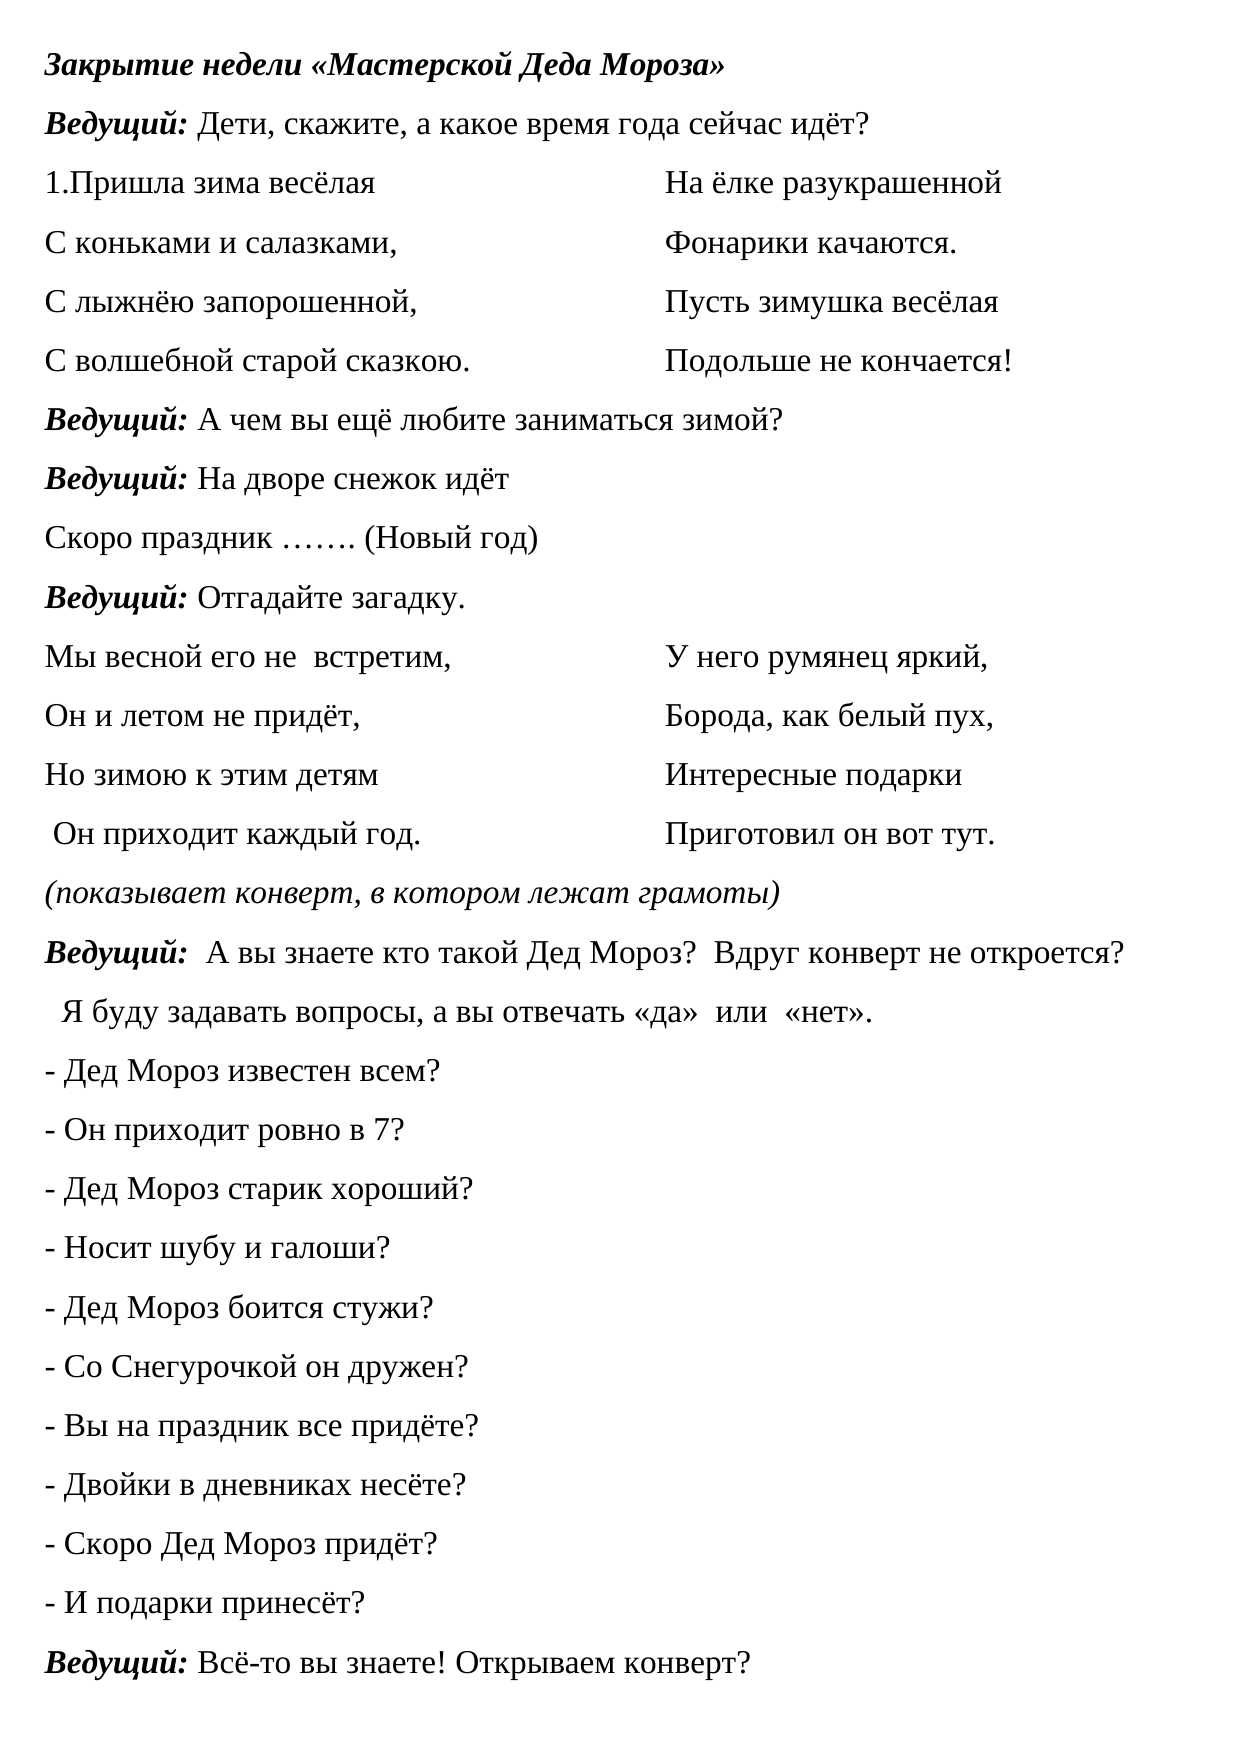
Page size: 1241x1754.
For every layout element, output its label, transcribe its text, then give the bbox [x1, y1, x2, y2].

text - И подарки принесёт? [44, 1583, 1211, 1621]
text Ведущий: Дети, скажите, а какое время года сейчас идёт? [44, 103, 1211, 142]
text Я буду задавать вопросы, а вы отвечать «да» или «нет». [44, 991, 1211, 1029]
text - Вы на праздник все придёте? [44, 1405, 1211, 1443]
text - Он приходит ровно в 7? [44, 1109, 1211, 1148]
text Борода, как белый пух, [664, 695, 1211, 733]
text Мы весной его не встретим, [44, 636, 591, 674]
text Подольше не кончается! [664, 340, 1211, 378]
text Но зимою к этим детям [44, 754, 591, 793]
text С лыжнёю запорошенной, [44, 281, 591, 319]
text - Двойки в дневниках несёте? [44, 1464, 1211, 1503]
text - Дед Мороз боится стужи? [44, 1287, 1211, 1325]
text Скоро праздник ……. (Новый год) [44, 518, 1211, 556]
text - Со Снегурочкой он дружен? [44, 1346, 1211, 1384]
text Интересные подарки [664, 754, 1211, 793]
text У него румянец яркий, [664, 636, 1211, 674]
text На ёлке разукрашенной [664, 163, 1211, 201]
text - Носит шубу и галоши? [44, 1228, 1211, 1266]
text Ведущий: А вы знаете кто такой Дед Мороз? Вдруг конверт не откроется? [44, 932, 1211, 970]
text - Скоро Дед Мороз придёт? [44, 1523, 1211, 1562]
text 1.Пришла зима весёлая [44, 163, 591, 201]
text Приготовил он вот тут. [664, 813, 1211, 852]
text Он приходит каждый год. [44, 813, 591, 852]
text Фонарики качаются. [664, 222, 1211, 260]
text С волшебной старой сказкою. [44, 340, 591, 378]
text Ведущий: На дворе снежок идёт [44, 458, 1211, 497]
text (показывает конверт, в котором лежат грамоты) [44, 873, 1211, 911]
text Пусть зимушка весёлая [664, 281, 1211, 319]
text - Дед Мороз известен всем? [44, 1050, 1211, 1088]
text Он и летом не придёт, [44, 695, 591, 733]
text С коньками и салазками, [44, 222, 591, 260]
text Закрытие недели «Мастерской Деда Мороза» [44, 44, 1211, 83]
text Ведущий: Всё-то вы знаете! Открываем конверт? [44, 1642, 1211, 1680]
text - Дед Мороз старик хороший? [44, 1168, 1211, 1207]
text Ведущий: А чем вы ещё любите заниматься зимой? [44, 399, 1211, 438]
text Ведущий: Отгадайте загадку. [44, 577, 1211, 615]
